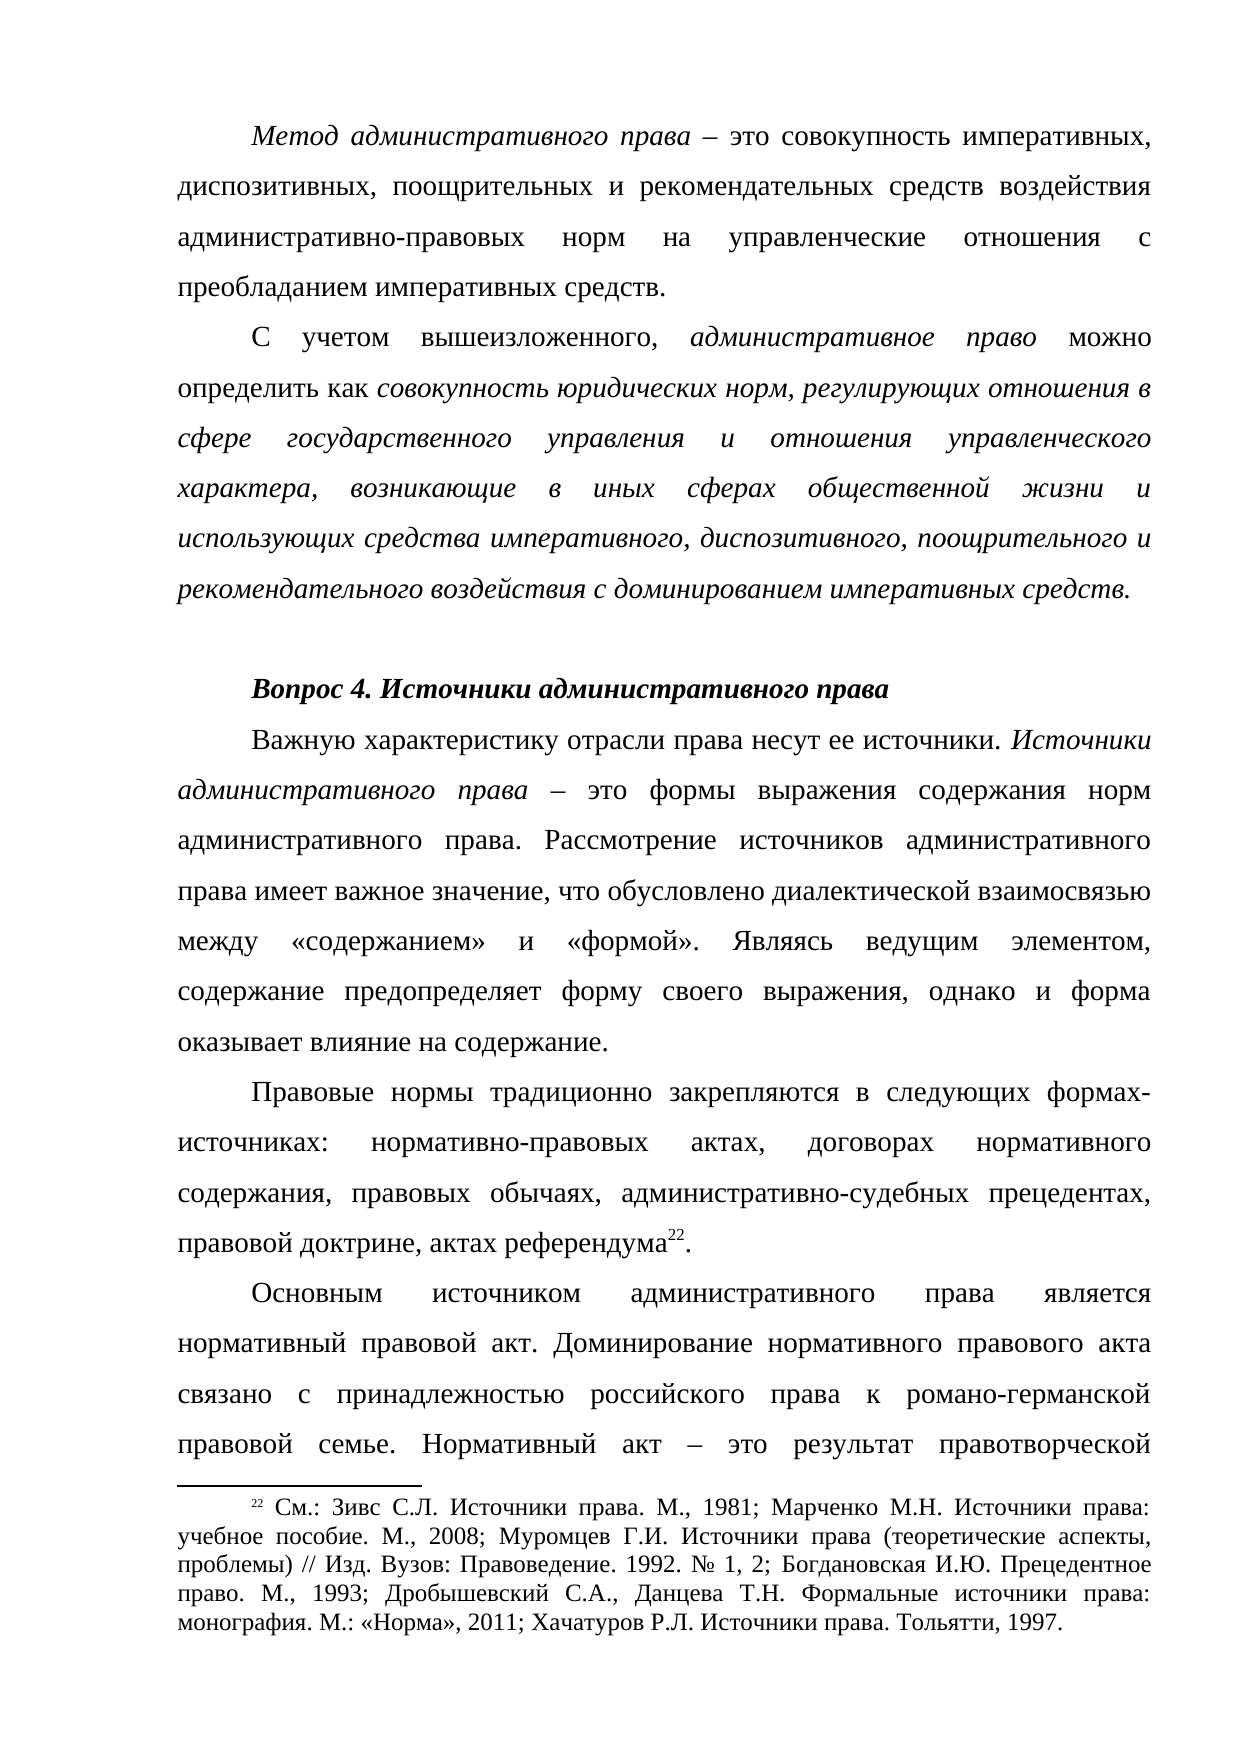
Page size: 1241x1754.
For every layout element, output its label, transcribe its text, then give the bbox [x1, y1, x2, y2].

text Вопрос 4. Источники административного права [177, 672, 1152, 705]
text Метод административного права – это совокупность императивных, диспозитивных, поощрительных и рекомендательных средств воздействия административно-правовых норм на управленческие отношения с преобладанием императивных средств. [177, 118, 1152, 303]
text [177, 1275, 1152, 1460]
text Важную характеристику отрасли права несут ее источники. Источники административного права – это формы выражения содержания норм административного права. Рассмотрение источников административного права имеет важное значение, что обусловлено диалектической взаимосвязью между «содержанием» и «формой». Являясь ведущим элементом, содержание предопределяет форму своего выражения, однако и форма оказывает влияние на содержание. [177, 722, 1152, 1057]
text Правовые нормы традиционно закрепляются в следующих формах-источниках: нормативно-правовых актах, договорах нормативного содержания, правовых обычаях, административно-судебных прецедентах, правовой доктрине, актах референдума. [177, 1074, 1152, 1258]
text С учетом вышеизложенного, административное право можно определить как совокупность юридических норм, регулирующих отношения в сфере государственного управления и отношения управленческого характера, возникающие в иных сферах общественной жизни и использующих средства императивного, диспозитивного, поощрительного и рекомендательного воздействия с доминированием императивных средств. [177, 319, 1152, 604]
